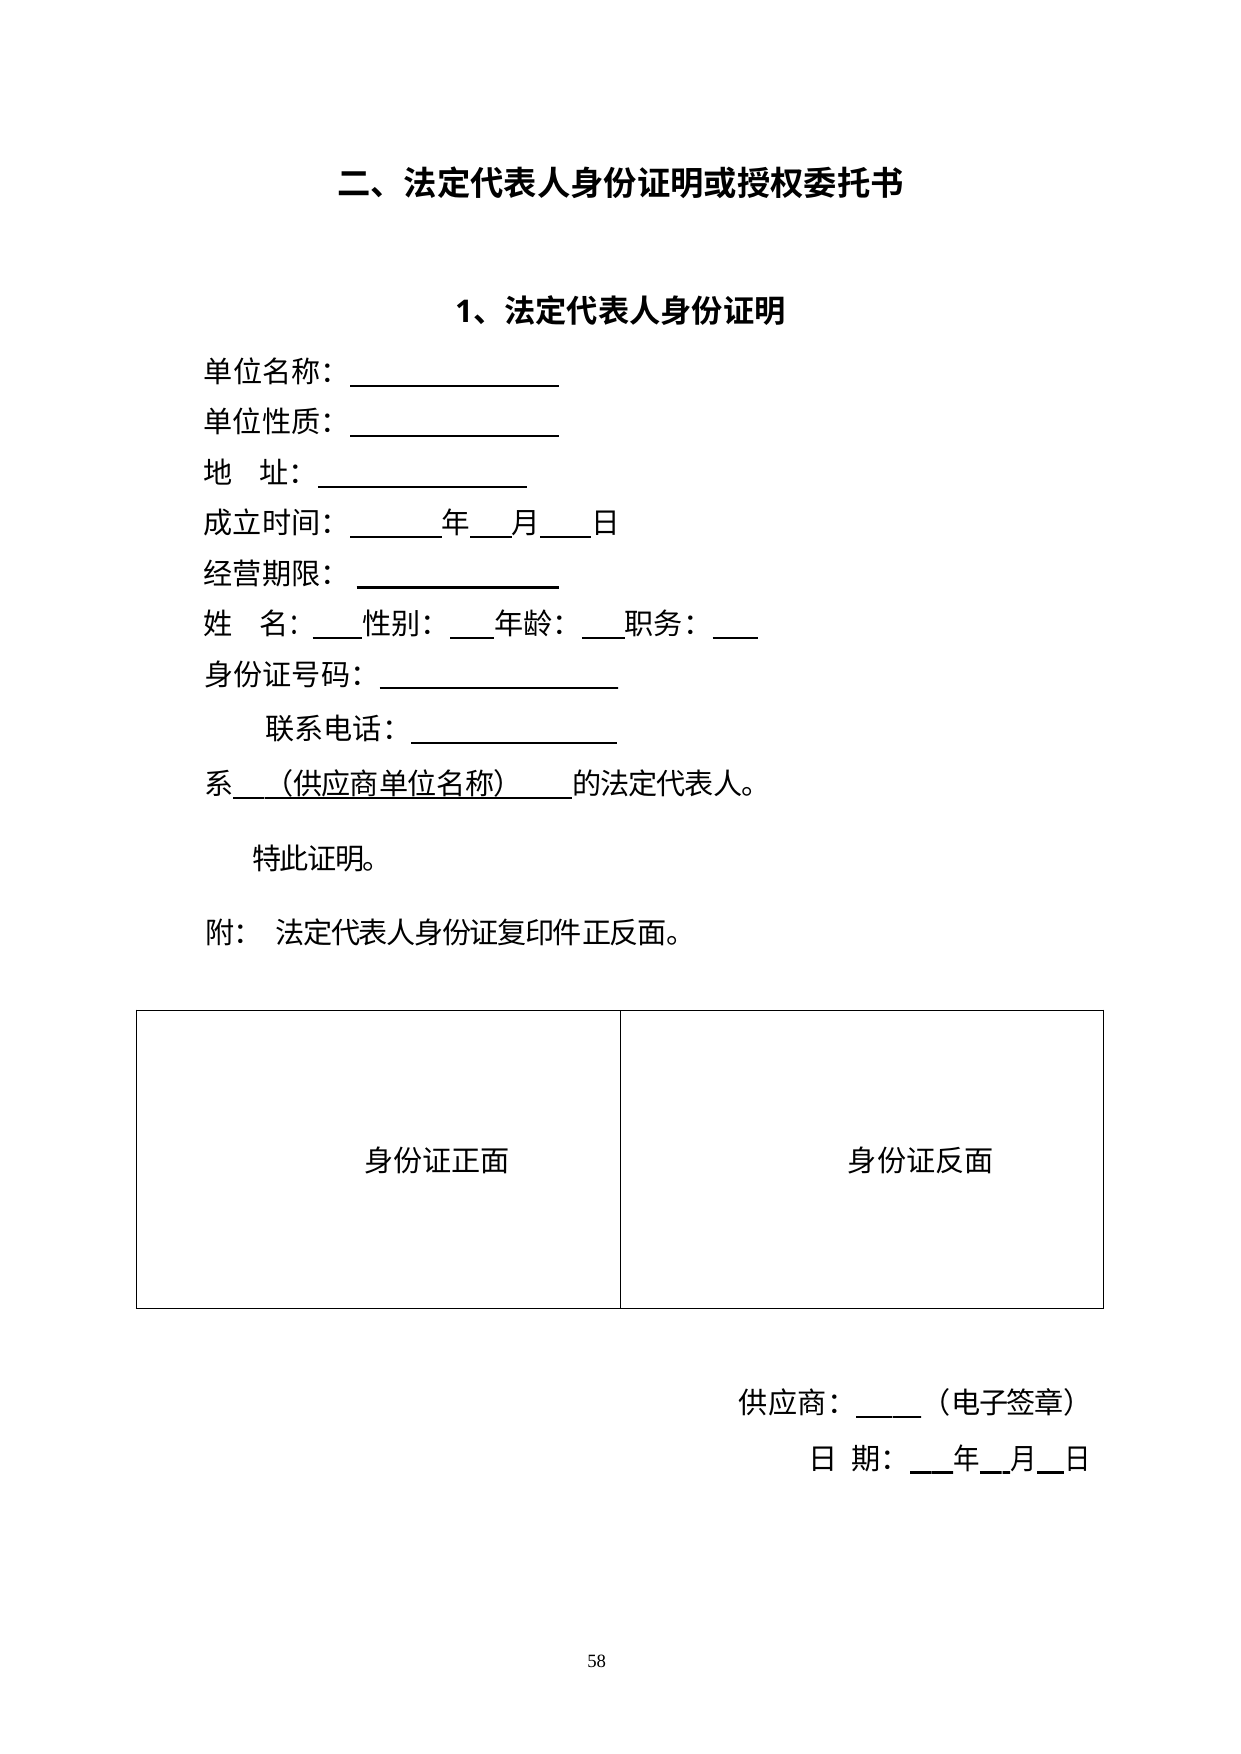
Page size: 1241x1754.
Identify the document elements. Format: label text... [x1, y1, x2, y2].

text 单位名称： [148, 348, 1093, 391]
subtitle 1、法定代表人身份证明 [148, 286, 1093, 332]
text 成立时间： 年 月 日 [148, 500, 1093, 542]
text 经营期限： [148, 550, 1093, 592]
text 身份证号码： [203, 651, 951, 693]
text 附： 法定代表人身份证复印件正反面。 [148, 917, 1093, 949]
table_header 身份证正面 [137, 1011, 620, 1308]
text 姓 名： 性别： 年龄： 职务： [148, 601, 1093, 643]
text 联系电话： [148, 706, 1093, 748]
text 特此证明。 [148, 844, 1093, 876]
text 系 （供应商单位名称） 的法定代表人。 [203, 761, 951, 803]
text 日 期： 年 月 日 [148, 1443, 1093, 1476]
table_header 身份证反面 [621, 1011, 1103, 1308]
text 单位性质： [148, 399, 1093, 441]
text 地 址： [148, 449, 1093, 492]
text 二、法定代表人身份证明或授权委托书 [148, 150, 1093, 206]
text 供应商： （电子签章） [148, 1388, 1093, 1420]
